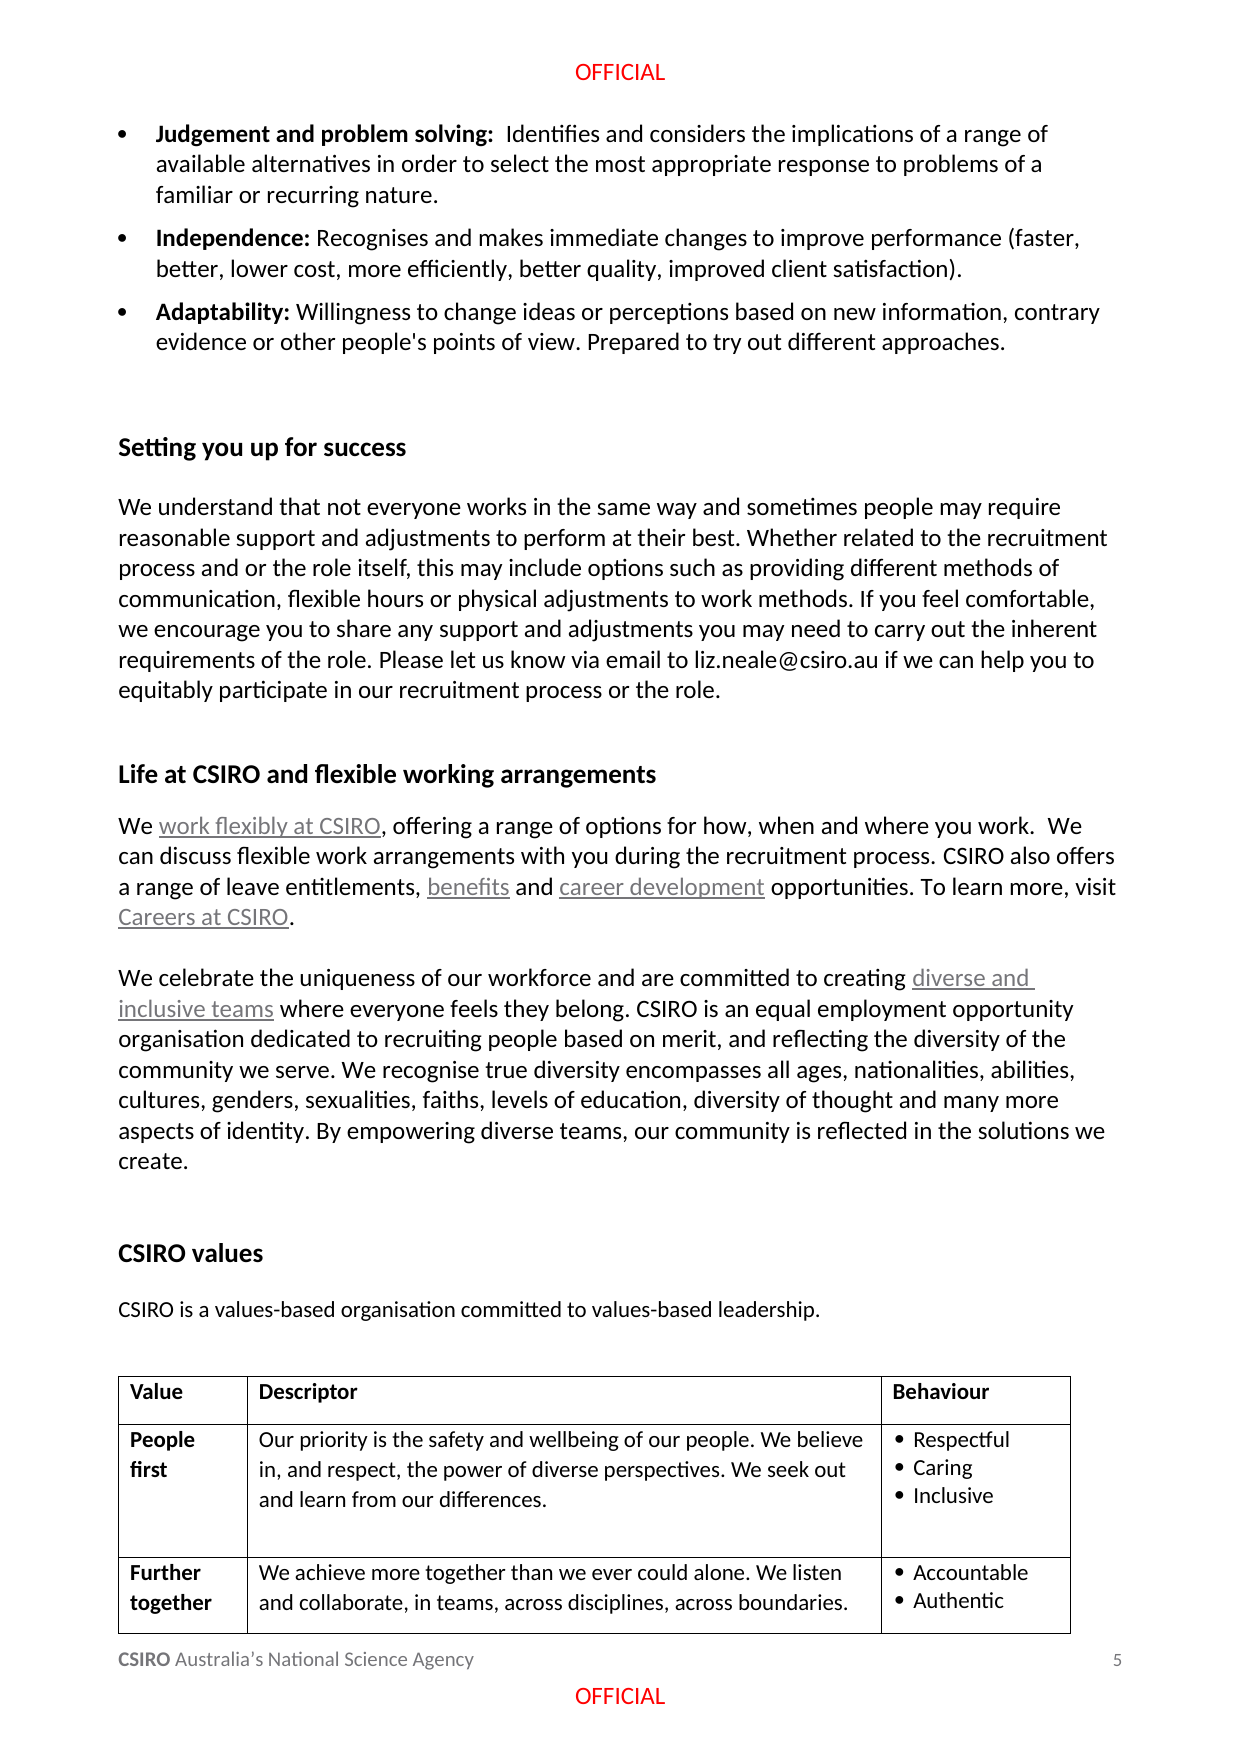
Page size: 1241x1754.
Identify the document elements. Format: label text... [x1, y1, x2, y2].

text We celebrate the uniqueness of our workforce and are committed to creating diverse and inclusive teams where everyone feels they belong. CSIRO is an equal employment opportunity organisation dedicated to recruiting people based on merit, and reflecting the diversity of the community we serve. We recognise true diversity encompasses all ages, nationalities, abilities, cultures, genders, sexualities, faiths, levels of education, diversity of thought and many more aspects of identity. By empowering diverse teams, our community is reflected in the solutions we create. [118, 962, 1122, 1176]
text CSIRO values [118, 1237, 1122, 1270]
text CSIRO is a values-based organisation committed to values-based leadership. [118, 1295, 1122, 1323]
table_header Behaviour [882, 1377, 1070, 1424]
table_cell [248, 1558, 881, 1633]
table_header Descriptor [248, 1377, 881, 1424]
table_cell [882, 1558, 1070, 1633]
table_cell Further together [119, 1558, 247, 1633]
text Setting you up for success [118, 431, 1122, 463]
text Life at CSIRO and flexible working arrangements [118, 757, 1122, 791]
table_header Value [119, 1377, 247, 1424]
text We understand that not everyone works in the same way and sometimes people may require reasonable support and adjustments to perform at their best. Whether related to the recruitment process and or the role itself, this may include options such as providing different methods of communication, flexible hours or physical adjustments to work methods. If you feel comfortable, we encourage you to share any support and adjustments you may need to carry out the inherent requirements of the role. Please let us know via email to liz.neale@csiro.au if we can help you to equitably participate in our recruitment process or the role. [118, 492, 1122, 705]
table_cell People first [119, 1425, 247, 1557]
table_cell Our priority is the safety and wellbeing of our people. We believe in, and respect, the power of diverse perspectives. We seek out and learn from our differences. [248, 1425, 881, 1557]
text We work flexibly at CSIRO, offering a range of options for how, when and where you work. We can discuss flexible work arrangements with you during the recruitment process. CSIRO also offers a range of leave entitlements, benefits and career development opportunities. To learn more, visit Careers at CSIRO. [118, 810, 1122, 932]
table_cell Respectful Caring Inclusive [882, 1425, 1070, 1557]
